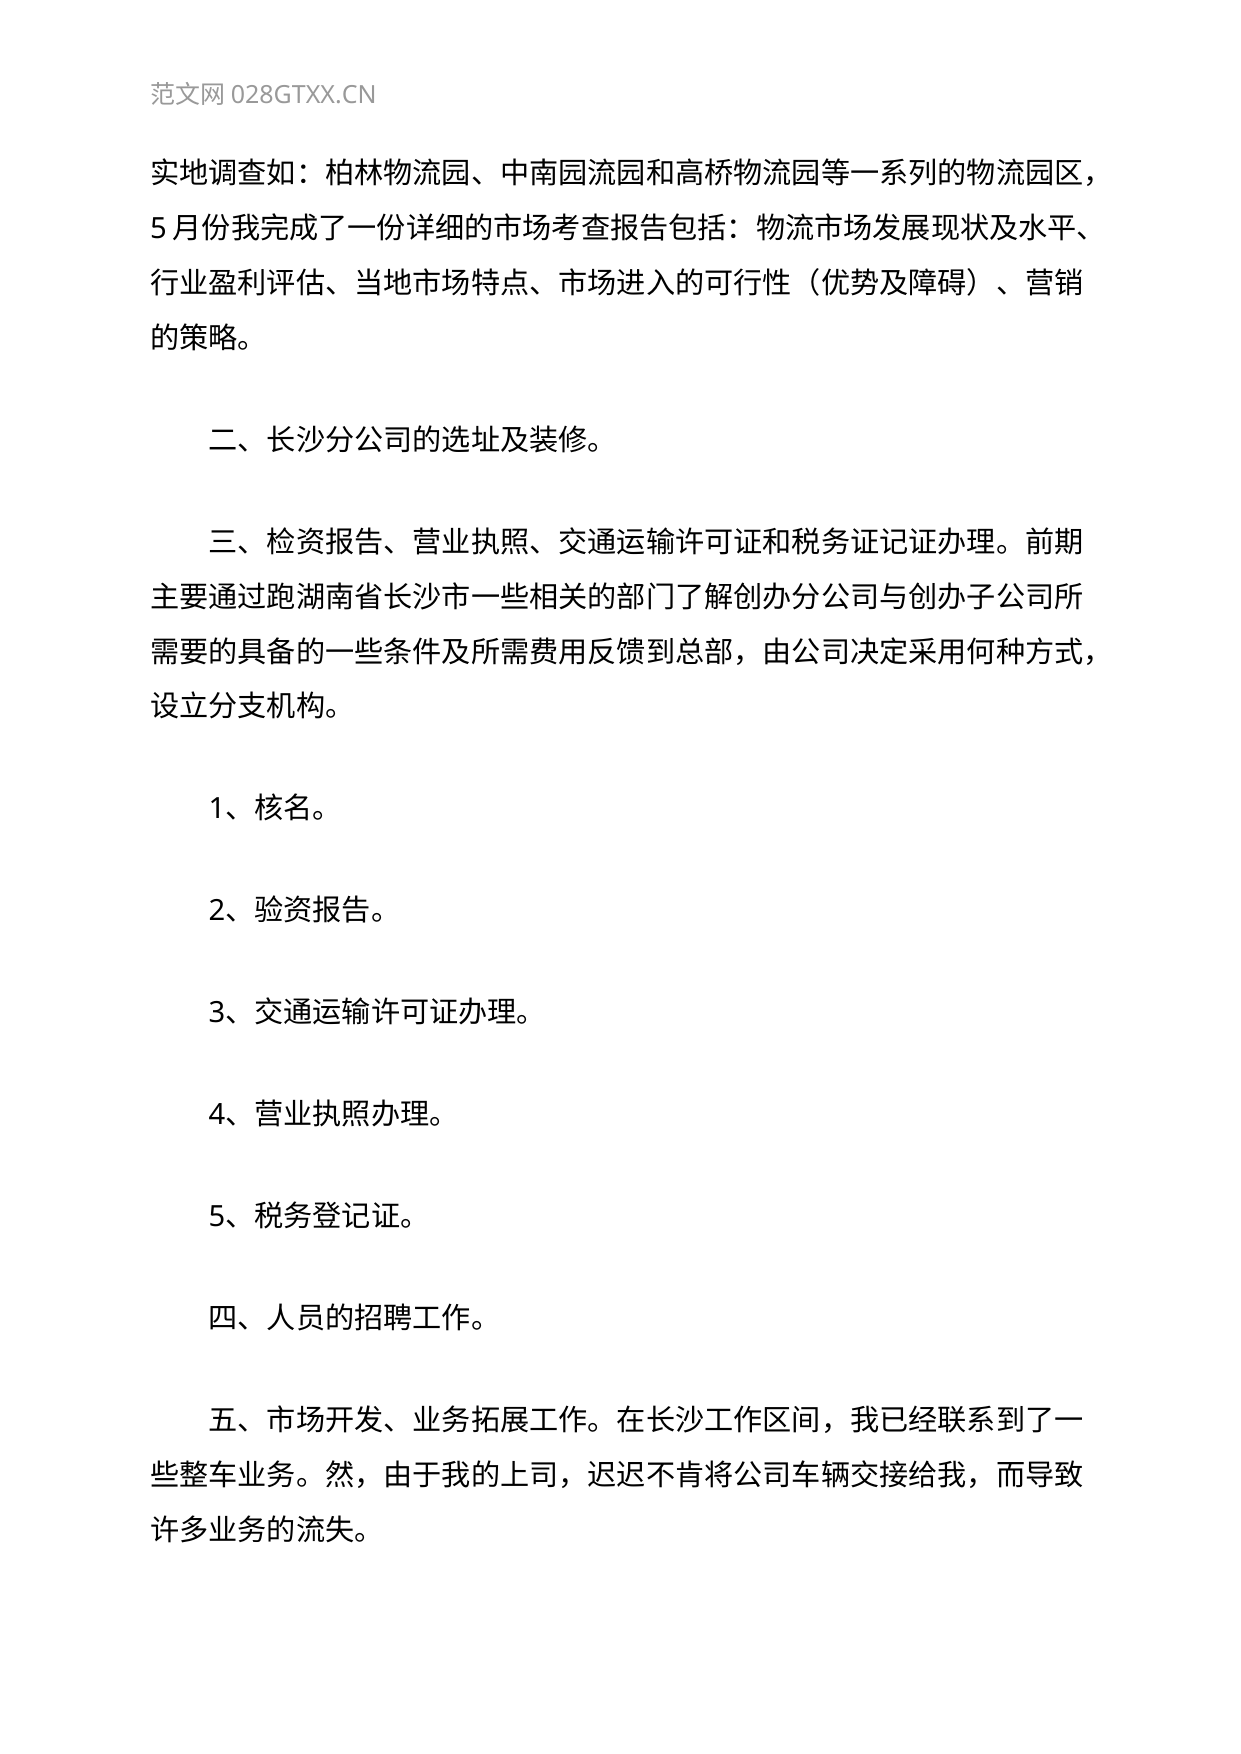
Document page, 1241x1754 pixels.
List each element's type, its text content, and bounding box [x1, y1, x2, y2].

text 二、长沙分公司的选址及装修。 [150, 417, 1090, 459]
text 1、核名。 [150, 785, 1090, 827]
text 2、验资报告。 [150, 887, 1090, 929]
text 3、交通运输许可证办理。 [150, 989, 1090, 1031]
text 4、营业执照办理。 [150, 1091, 1090, 1133]
text 三、检资报告、营业执照、交通运输许可证和税务证记证办理。前期主要通过跑湖南省长沙市一些相关的部门了解创办分公司与创办子公司所需要的具备的一些条件及所需费用反馈到总部，由公司决定采用何种方式，设立分支机构。 [150, 518, 1090, 725]
text 5、税务登记证。 [150, 1193, 1090, 1235]
text 四、人员的招聘工作。 [150, 1295, 1090, 1337]
text 五、市场开发、业务拓展工作。在长沙工作区间，我已经联系到了一些整车业务。然，由于我的上司，迟迟不肯将公司车辆交接给我，而导致许多业务的流失。 [150, 1396, 1090, 1548]
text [150, 150, 1090, 357]
